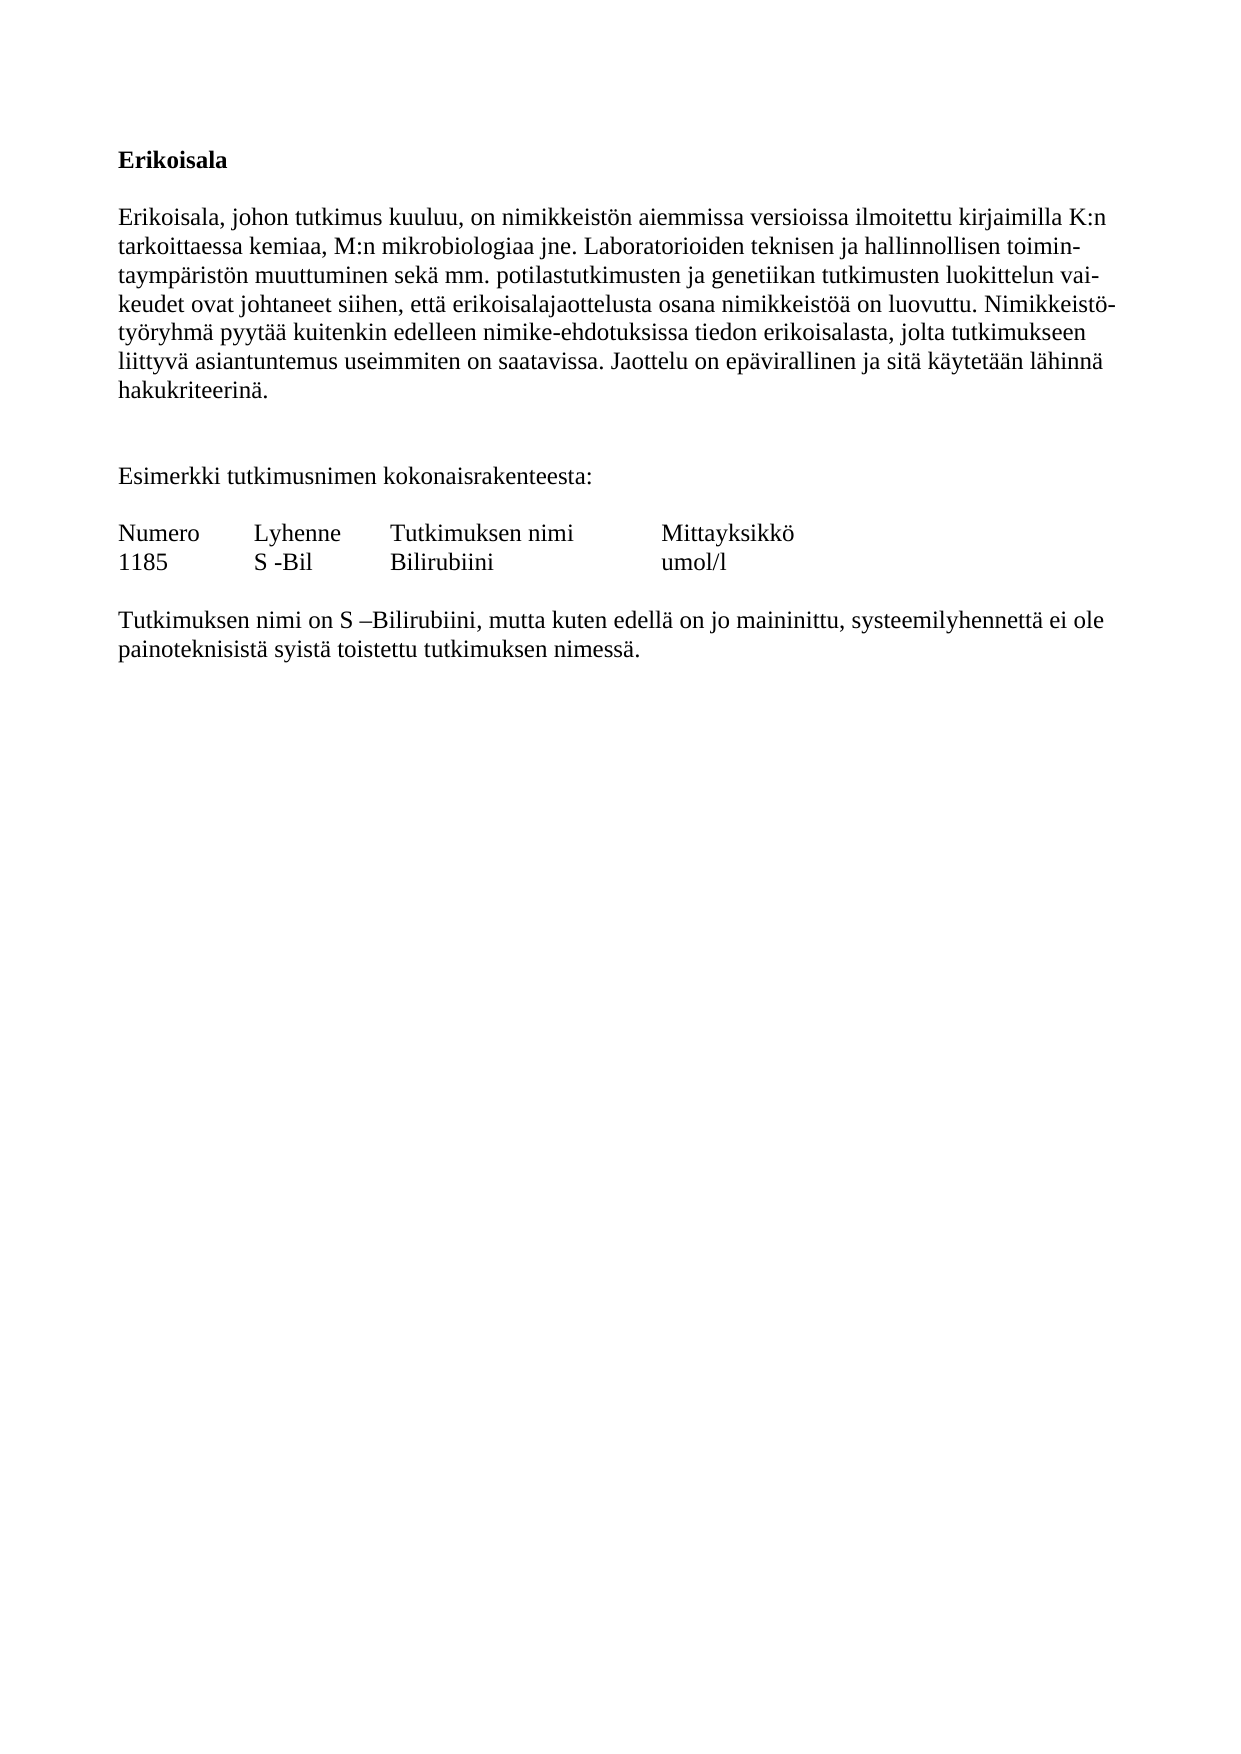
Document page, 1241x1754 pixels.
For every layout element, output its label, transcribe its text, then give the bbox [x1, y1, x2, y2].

subtitle Erikoisala [118, 145, 1128, 174]
table_cell S -Bil [227, 548, 365, 576]
text Erikoisala, johon tutkimus kuuluu, on nimikkeistön aiemmissa versioissa ilmoitettu kirjaimilla K:n tarkoittaessa kemiaa, M:n mikrobiologiaa jne. Laboratorioiden teknisen ja hallinnollisen toimin- taympäristön muuttuminen sekä mm. potilastutkimusten ja genetiikan tutkimusten luokittelun vai- keudet ovat johtaneet siihen, että erikoisalajaottelusta osana nimikkeistöä on luovuttu. Nimikkeistö- työryhmä pyytää kuitenkin edelleen nimike-ehdotuksissa tiedon erikoisalasta, jolta tutkimukseen liittyvä asiantuntemus useimmiten on saatavissa. Jaottelu on epävirallinen ja sitä käytetään lähinnä hakukriteerinä. [118, 202, 1118, 404]
text Esimerkki tutkimusnimen kokonaisrakenteesta: [118, 461, 1128, 490]
table_header Mittayksikkö [618, 520, 800, 548]
table_header Lyhenne [227, 520, 365, 548]
table_cell Bilirubiini [365, 548, 618, 576]
table_header Numero [113, 520, 227, 548]
text Tutkimuksen nimi on S –Bilirubiini, mutta kuten edellä on jo maininittu, systeemilyhennettä ei ole painoteknisistä syistä toistettu tutkimuksen nimessä. [118, 605, 1106, 662]
table_header Tutkimuksen nimi [365, 520, 618, 548]
table_cell 1185 [113, 548, 227, 576]
table_cell umol/l [618, 548, 800, 576]
